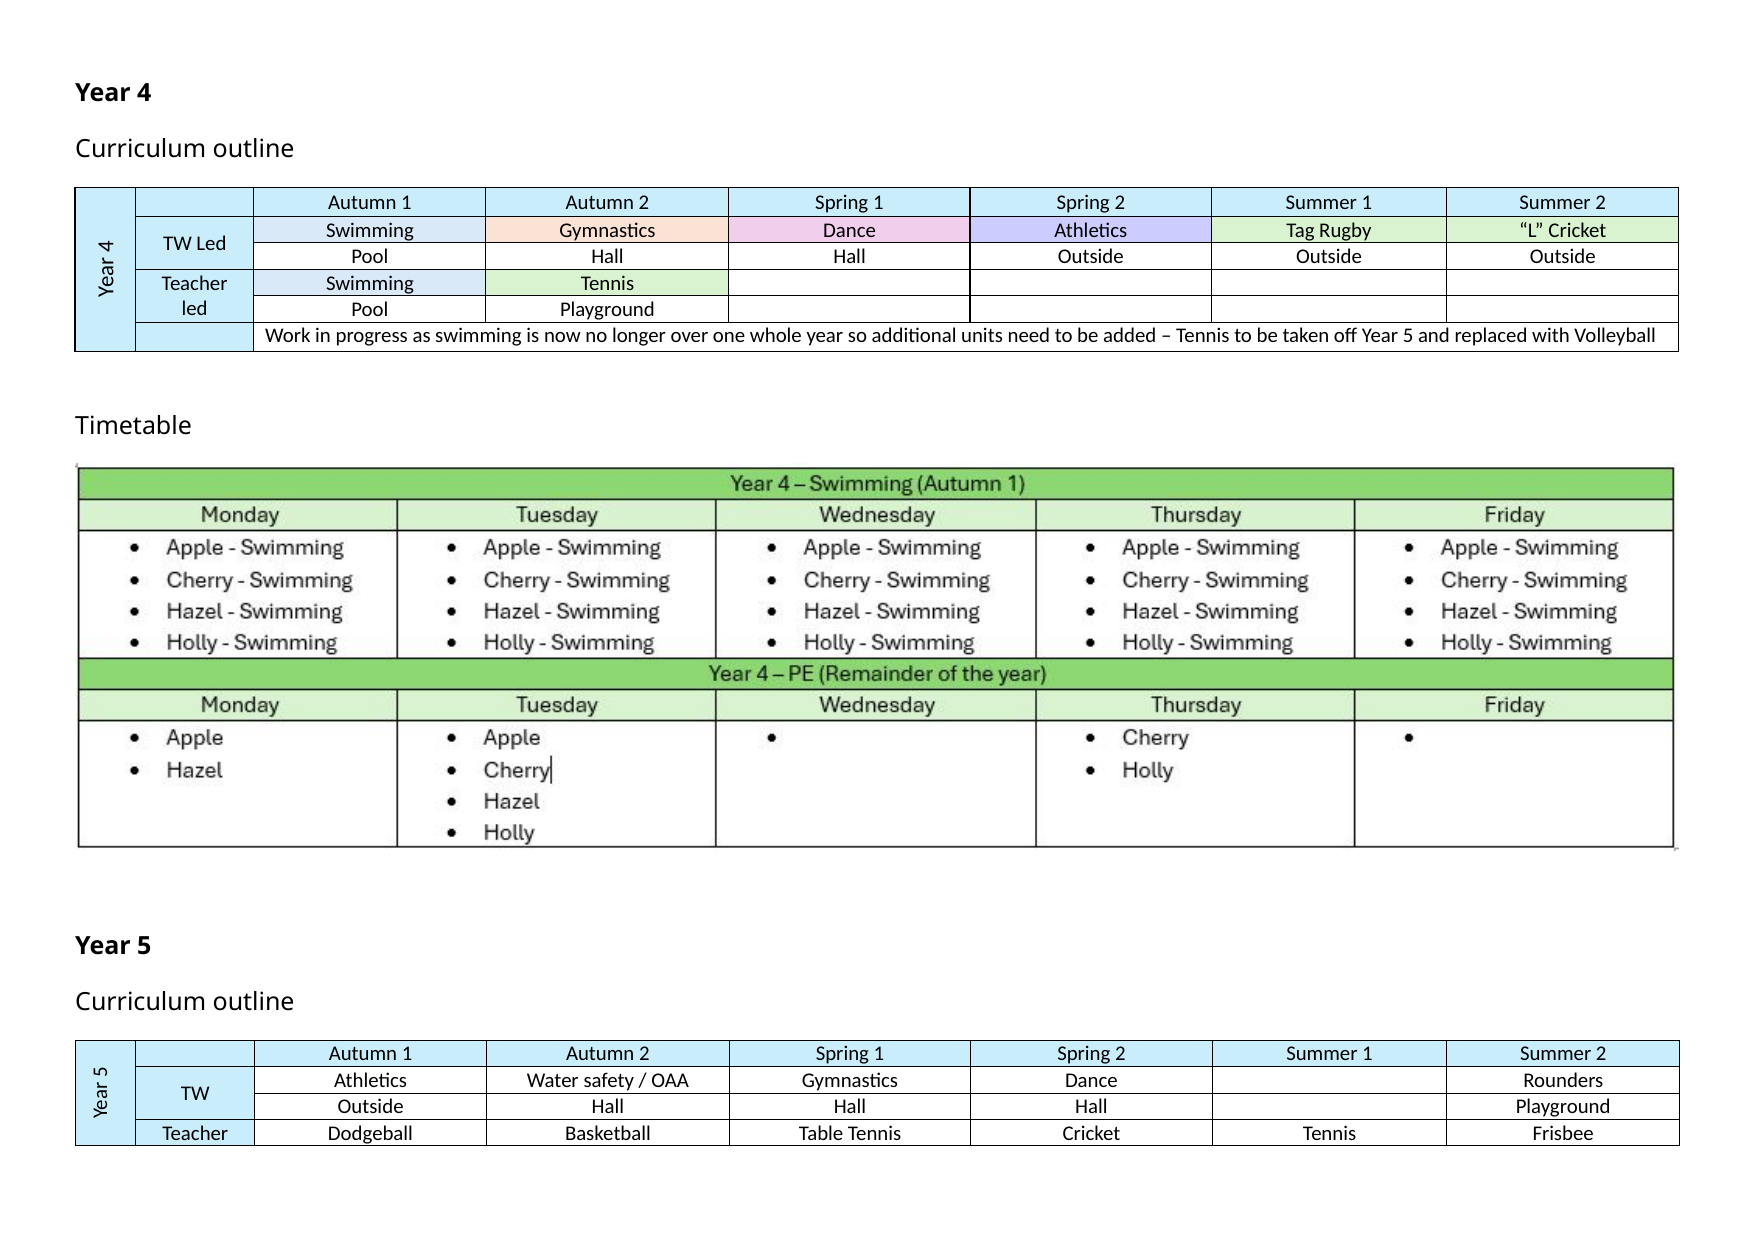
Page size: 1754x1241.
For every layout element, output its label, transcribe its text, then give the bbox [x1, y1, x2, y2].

table_cell [1212, 296, 1446, 322]
table_header Autumn 1 [255, 1041, 486, 1066]
table_cell Pool [254, 296, 485, 322]
table_header Autumn 2 [486, 188, 728, 216]
table_header Year 5 [76, 1041, 135, 1145]
table_cell Hall [486, 243, 728, 269]
table_cell Work in progress as swimming is now no longer over one whole year so additional units need to be added – Tennis to be taken off Year 5 and replaced with Volleyball [254, 323, 1678, 351]
table_cell Swimming [254, 217, 485, 242]
text Timetable [75, 407, 1679, 442]
table_header [136, 1041, 254, 1066]
table_cell Hall [730, 1094, 970, 1119]
table_cell Tennis [486, 270, 728, 295]
table_cell Outside [255, 1094, 486, 1119]
table_cell Teacher led [136, 270, 253, 322]
table_cell Basketball [487, 1120, 729, 1145]
table_cell Table Tennis [730, 1120, 970, 1145]
table_header Summer 1 [1213, 1041, 1446, 1066]
table_cell [971, 296, 1211, 322]
table_cell “L” Cricket [1447, 217, 1678, 242]
picture [75, 463, 1679, 851]
table_cell [1212, 270, 1446, 295]
table_cell [1447, 270, 1678, 295]
table_cell Playground [1447, 1094, 1679, 1119]
table_cell Playground [486, 296, 728, 322]
table_header Spring 1 [729, 188, 969, 216]
table_header Spring 2 [971, 1041, 1212, 1066]
table_cell [729, 270, 969, 295]
table_cell Rounders [1447, 1067, 1679, 1092]
table_cell Outside [971, 243, 1211, 269]
table_cell [136, 323, 253, 351]
text Curriculum outline [75, 984, 1679, 1018]
table_cell Outside [1447, 243, 1678, 269]
table_cell Hall [971, 1094, 1212, 1119]
table_cell [1447, 296, 1678, 322]
table_cell Swimming [254, 270, 485, 295]
table_header Spring 2 [971, 188, 1211, 216]
table_cell [729, 296, 969, 322]
table_cell Athletics [255, 1067, 486, 1092]
table_cell TW [136, 1067, 254, 1119]
table_header Spring 1 [730, 1041, 970, 1066]
table_cell Dodgeball [255, 1120, 486, 1145]
table_header Autumn 2 [487, 1041, 729, 1066]
table_cell Athletics [971, 217, 1211, 242]
text Year 5 [75, 928, 1679, 962]
table_cell Water safety / OAA [487, 1067, 729, 1092]
table_header Summer 2 [1447, 1041, 1679, 1066]
text Year 4 [75, 75, 1679, 109]
table_cell Gymnastics [486, 217, 728, 242]
table_header [136, 188, 253, 216]
table_cell Hall [729, 243, 969, 269]
table_cell Tag Rugby [1212, 217, 1446, 242]
table_header Summer 2 [1447, 188, 1678, 216]
table_cell Pool [254, 243, 485, 269]
table_cell Teacher [136, 1120, 254, 1145]
table_cell Frisbee [1447, 1120, 1679, 1145]
text Curriculum outline [75, 131, 1679, 165]
table_cell TW Led [136, 217, 253, 269]
table_cell Hall [487, 1094, 729, 1119]
table_cell Dance [971, 1067, 1212, 1092]
table_cell Cricket [971, 1120, 1212, 1145]
table_cell Tennis [1213, 1120, 1446, 1145]
table_header Summer 1 [1212, 188, 1446, 216]
table_cell [971, 270, 1211, 295]
table_cell Dance [729, 217, 969, 242]
table_header Year 4 [76, 188, 135, 351]
table_cell [1213, 1094, 1446, 1119]
table_cell [1213, 1067, 1446, 1092]
table_cell Outside [1212, 243, 1446, 269]
table_cell Gymnastics [730, 1067, 970, 1092]
table_header Autumn 1 [254, 188, 485, 216]
